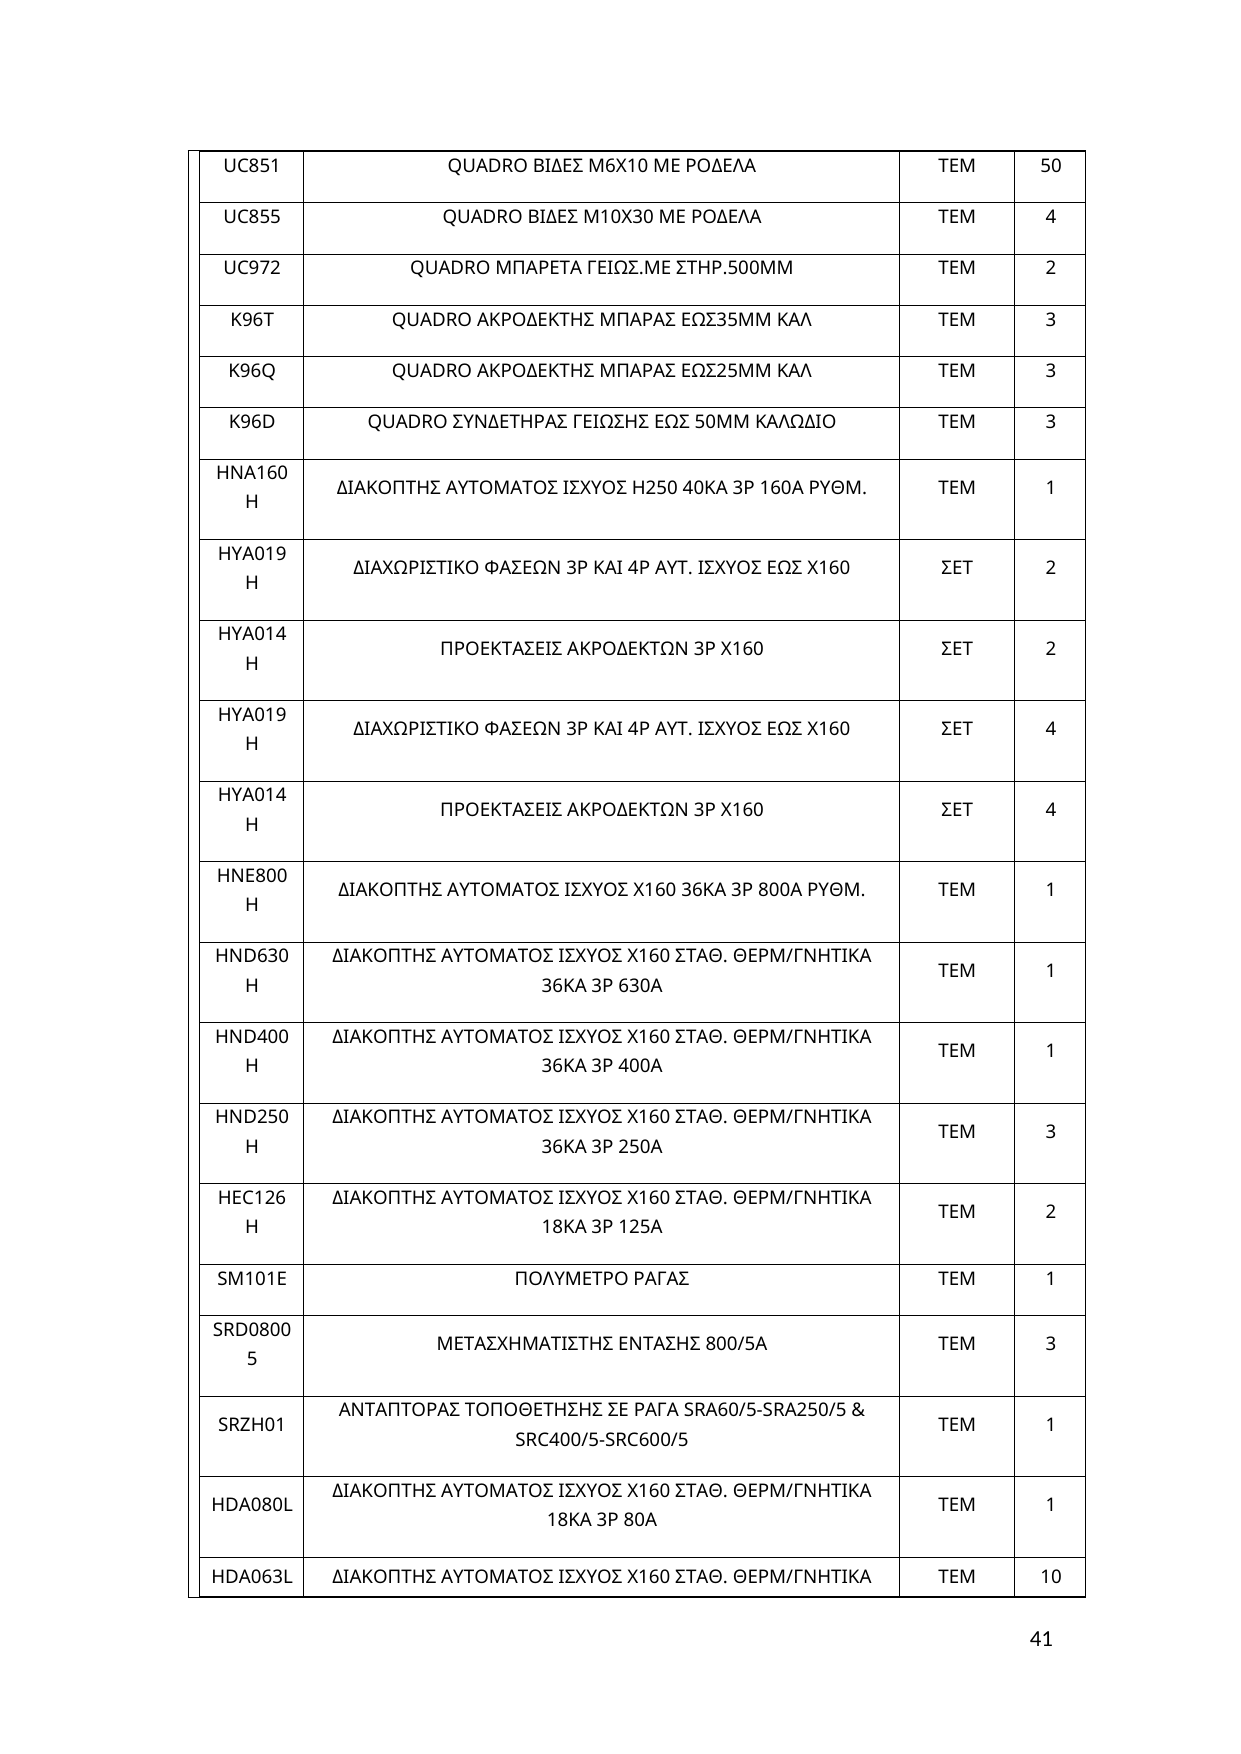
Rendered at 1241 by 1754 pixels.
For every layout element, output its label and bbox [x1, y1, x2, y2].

table_cell [304, 1316, 899, 1396]
table_cell [304, 152, 899, 202]
table_cell [200, 1184, 303, 1264]
table_cell [1015, 306, 1085, 356]
table_cell [189, 151, 199, 1597]
table_cell [200, 621, 303, 700]
table_cell [200, 540, 303, 620]
table_cell [900, 1184, 1014, 1264]
table_cell [304, 862, 899, 942]
table_cell [1015, 357, 1085, 407]
table_cell [200, 306, 303, 356]
table_cell [200, 357, 303, 407]
table_cell [900, 701, 1014, 781]
table_cell [200, 1023, 303, 1103]
table_cell [304, 782, 899, 861]
table_cell [900, 1104, 1014, 1183]
table_cell [304, 621, 899, 700]
table_cell [200, 1397, 303, 1476]
table_cell [900, 408, 1014, 459]
table_cell [304, 701, 899, 781]
table_cell [304, 460, 899, 539]
table_cell [304, 1477, 899, 1557]
table_cell [1015, 408, 1085, 459]
table_cell [900, 943, 1014, 1022]
table_cell [900, 1316, 1014, 1396]
table_cell [900, 540, 1014, 620]
table_cell [1015, 540, 1085, 620]
table_cell [1015, 1316, 1085, 1396]
table_cell [304, 255, 899, 305]
table_cell [900, 1265, 1014, 1315]
table_cell [200, 152, 303, 202]
table_cell [1015, 701, 1085, 781]
table_cell [304, 408, 899, 459]
table_cell [1015, 1397, 1085, 1476]
table_cell [1015, 152, 1085, 202]
table_cell [304, 1397, 899, 1476]
table_cell [304, 1184, 899, 1264]
table_cell [1015, 1477, 1085, 1557]
table_cell [900, 306, 1014, 356]
table_cell [900, 152, 1014, 202]
table_cell [900, 1477, 1014, 1557]
table_cell [200, 701, 303, 781]
table_cell [304, 540, 899, 620]
table_cell [304, 1104, 899, 1183]
table_cell [200, 255, 303, 305]
table_cell [304, 306, 899, 356]
table_cell [1015, 203, 1085, 254]
table_cell [1015, 782, 1085, 861]
table_cell [900, 1397, 1014, 1476]
table_cell [900, 1558, 1014, 1596]
table_cell [200, 1265, 303, 1315]
table_cell [1015, 1104, 1085, 1183]
table_cell [304, 1023, 899, 1103]
table_cell [1015, 943, 1085, 1022]
table_cell [1015, 1023, 1085, 1103]
table_cell [900, 460, 1014, 539]
table_cell [304, 1558, 899, 1596]
table_cell [200, 460, 303, 539]
table_cell [200, 1316, 303, 1396]
table_cell [900, 1023, 1014, 1103]
table_cell [900, 782, 1014, 861]
table_cell [200, 408, 303, 459]
table_cell [1015, 1558, 1085, 1596]
table_cell [1015, 1265, 1085, 1315]
table_cell [200, 1558, 303, 1596]
table_cell [304, 1265, 899, 1315]
table_cell [1015, 1184, 1085, 1264]
table_cell [304, 357, 899, 407]
table_cell [1015, 255, 1085, 305]
table_cell [304, 943, 899, 1022]
table_cell [200, 782, 303, 861]
table_cell [900, 203, 1014, 254]
table_cell [200, 1477, 303, 1557]
table_cell [304, 203, 899, 254]
table_cell [1015, 621, 1085, 700]
table_cell [200, 1104, 303, 1183]
table_cell [900, 862, 1014, 942]
table_cell [900, 255, 1014, 305]
table_cell [900, 357, 1014, 407]
table_cell [200, 203, 303, 254]
table_cell [200, 862, 303, 942]
table_cell [1015, 862, 1085, 942]
table_cell [200, 943, 303, 1022]
table_cell [900, 621, 1014, 700]
table_cell [1015, 460, 1085, 539]
